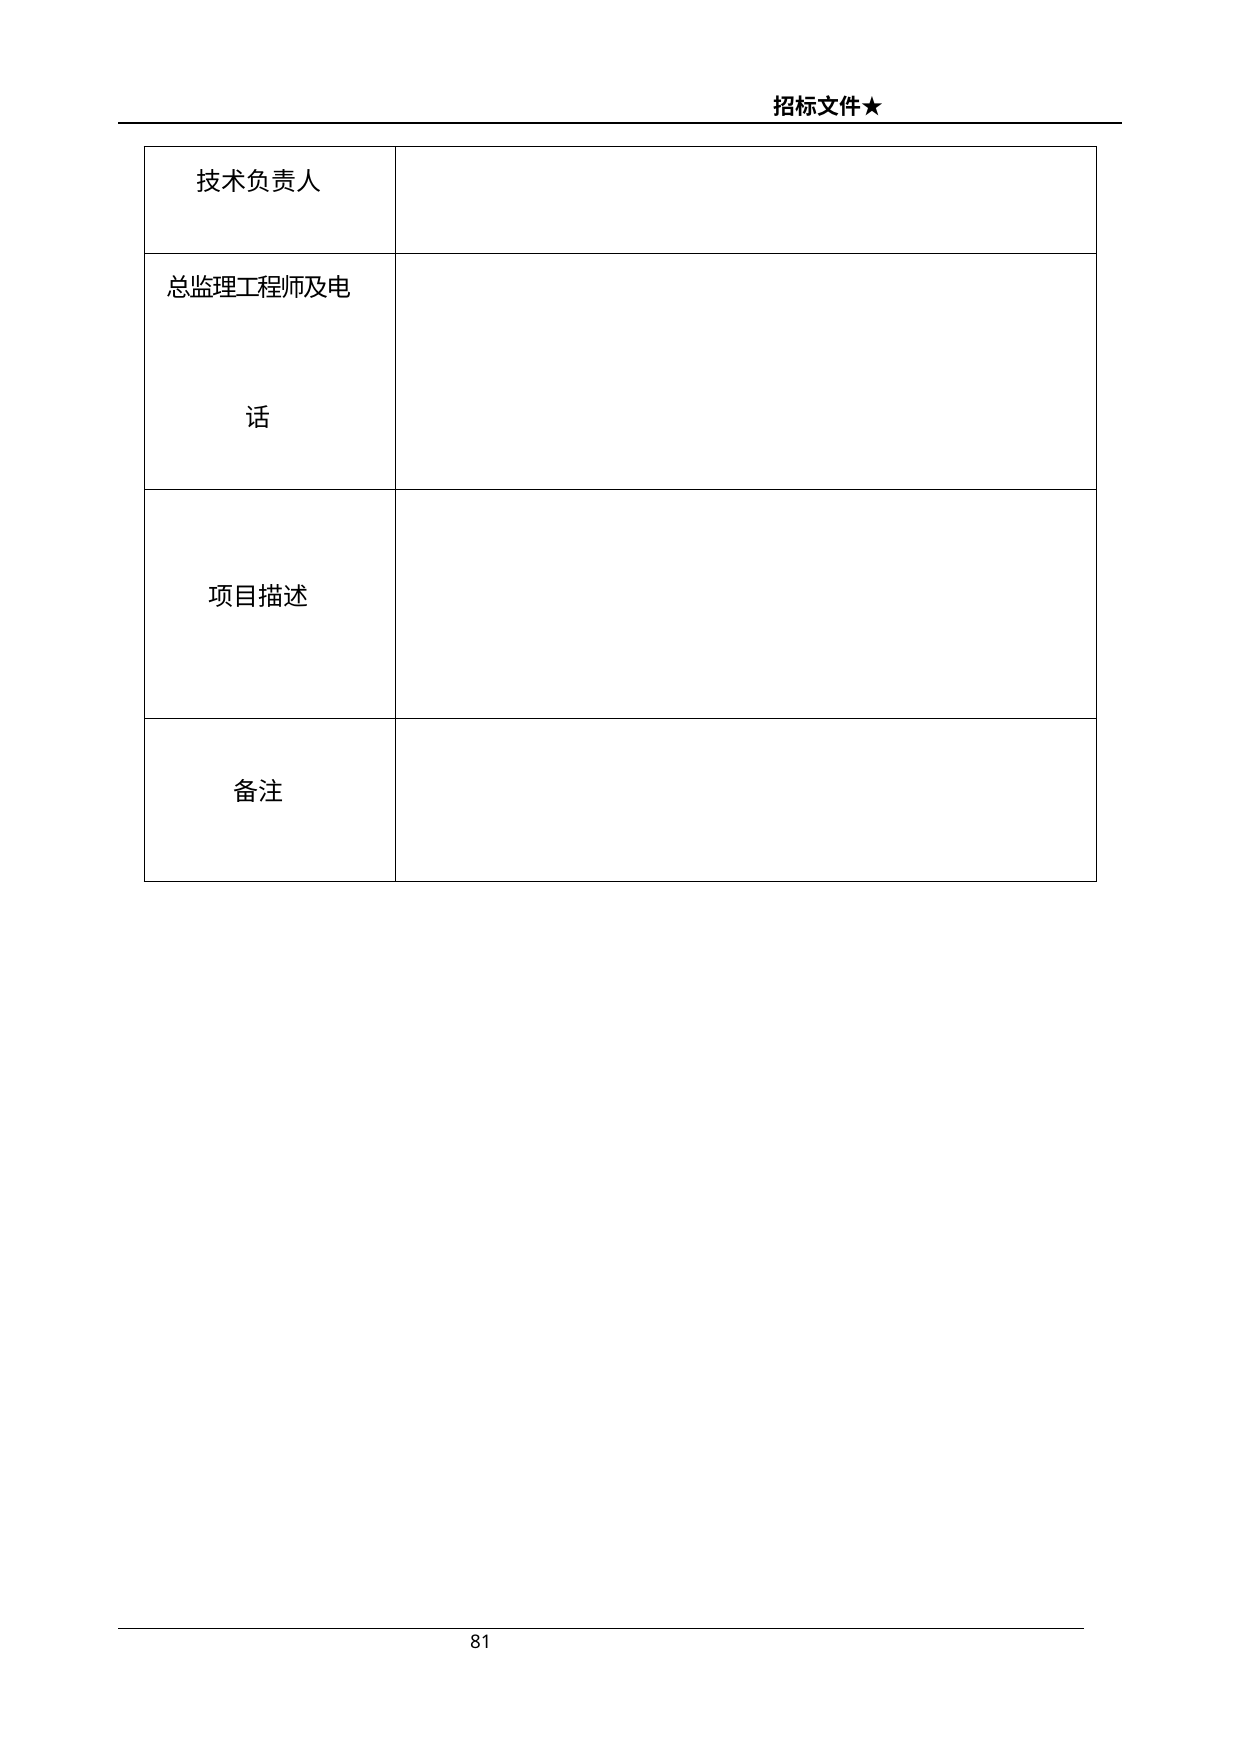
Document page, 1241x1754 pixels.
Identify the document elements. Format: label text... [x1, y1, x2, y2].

table_cell 项目描述 [145, 490, 395, 718]
table_cell 备注 [145, 719, 395, 881]
table_cell [396, 490, 1096, 718]
table_cell [396, 147, 1096, 252]
table_cell [396, 254, 1096, 489]
table_cell 总监理工程师及电话 [145, 254, 395, 489]
table_cell 技术负责人 [145, 147, 395, 252]
table_cell [396, 719, 1096, 881]
